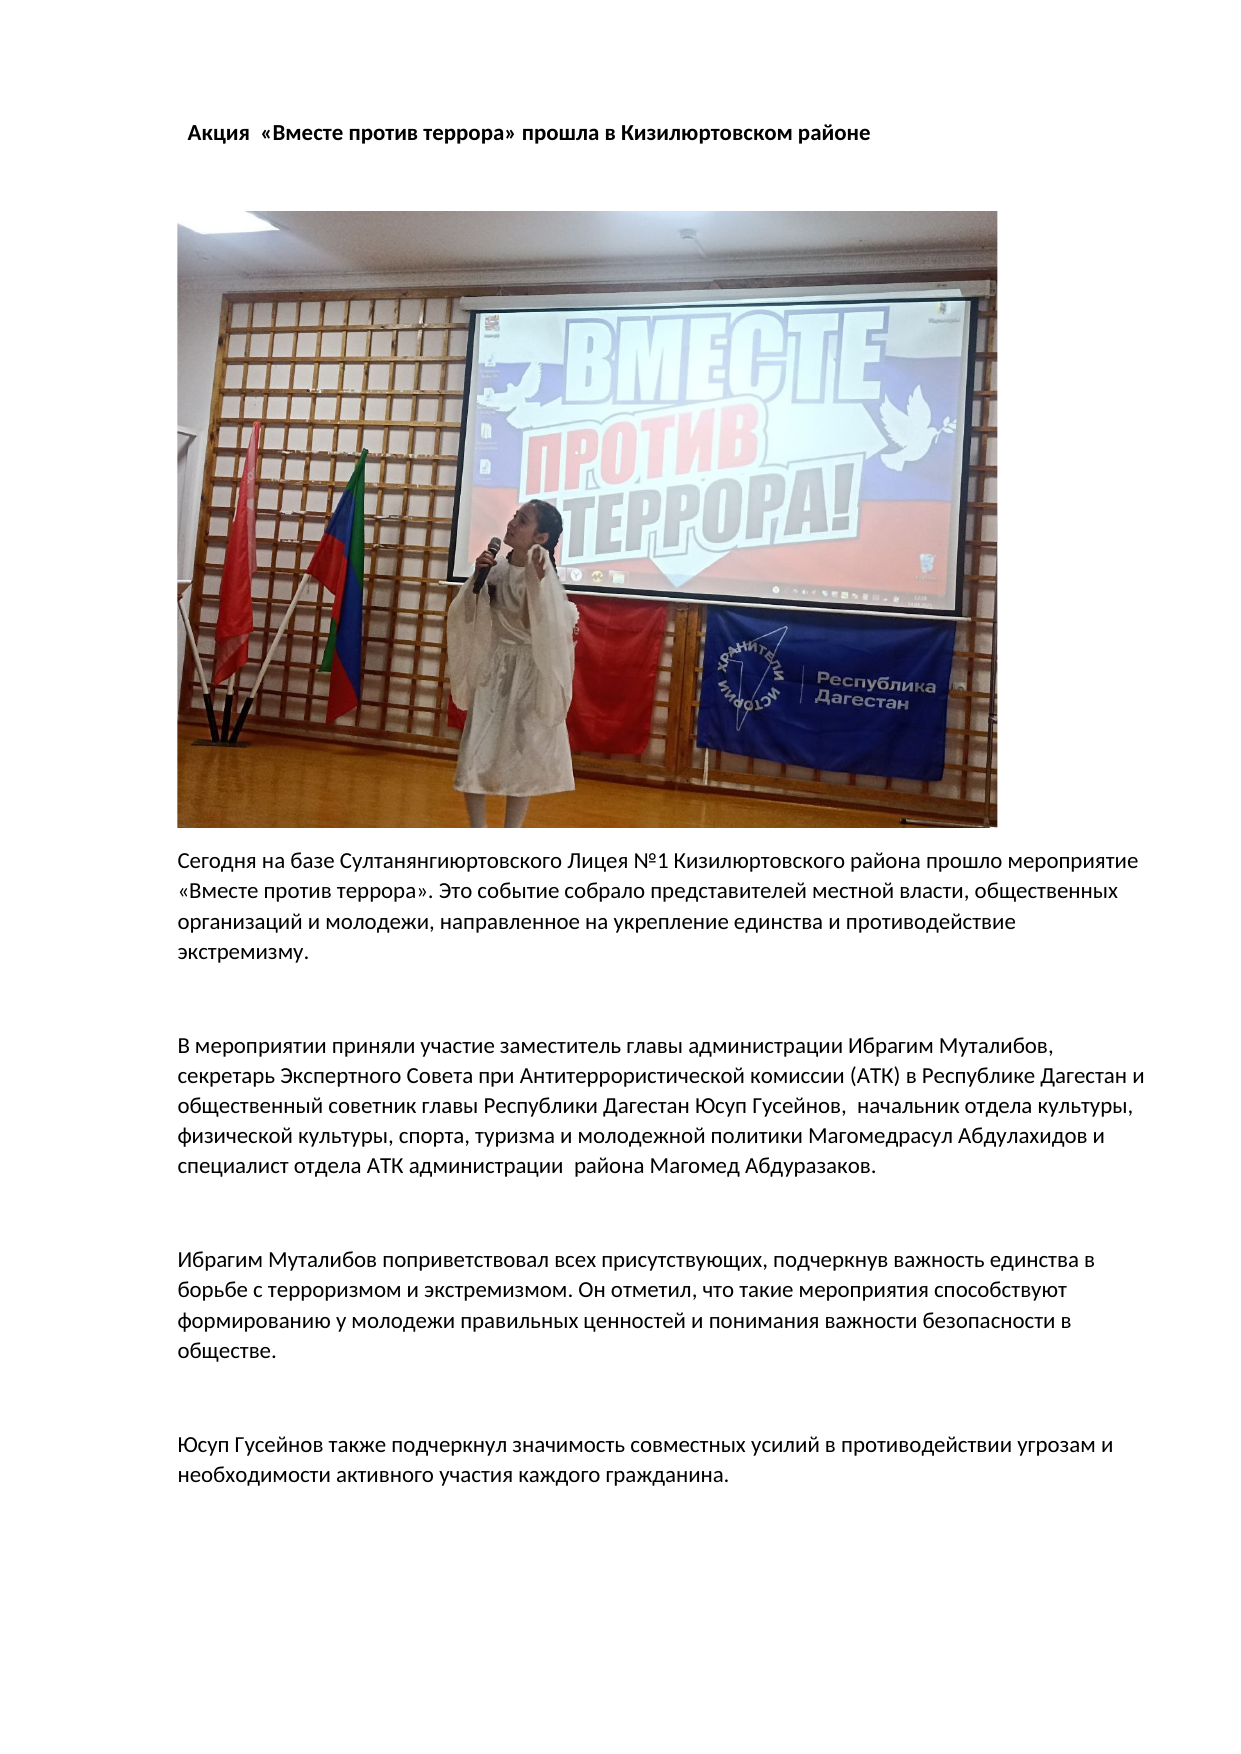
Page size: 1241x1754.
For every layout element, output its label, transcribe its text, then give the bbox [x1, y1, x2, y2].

text Ибрагим Муталибов поприветствовал всех присутствующих, подчеркнув важность единства в борьбе с терроризмом и экстремизмом. Он отметил, что такие мероприятия способствуют формированию у молодежи правильных ценностей и понимания важности безопасности в обществе. [177, 1245, 1152, 1364]
text Акция «Вместе против террора» прошла в Кизилюртовском районе [177, 118, 1152, 146]
text В мероприятии приняли участие заместитель главы администрации Ибрагим Муталибов, секретарь Экспертного Совета при Антитеррористической комиссии (АТК) в Республике Дагестан и общественный советник главы Республики Дагестан Юсуп Гусейнов, начальник отдела культуры, физической культуры, спорта, туризма и молодежной политики Магомедрасул Абдулахидов и специалист отдела АТК администрации района Магомед Абдуразаков. [177, 1031, 1152, 1179]
text Юсуп Гусейнов также подчеркнул значимость совместных усилий в противодействии угрозам и необходимости активного участия каждого гражданина. [177, 1430, 1152, 1488]
text Сегодня на базе Султанянгиюртовского Лицея №1 Кизилюртовского района прошло мероприятие «Вместе против террора». Это событие собрало представителей местной власти, общественных организаций и молодежи, направленное на укрепление единства и противодействие экстремизму. [177, 846, 1152, 965]
picture [177, 211, 998, 828]
